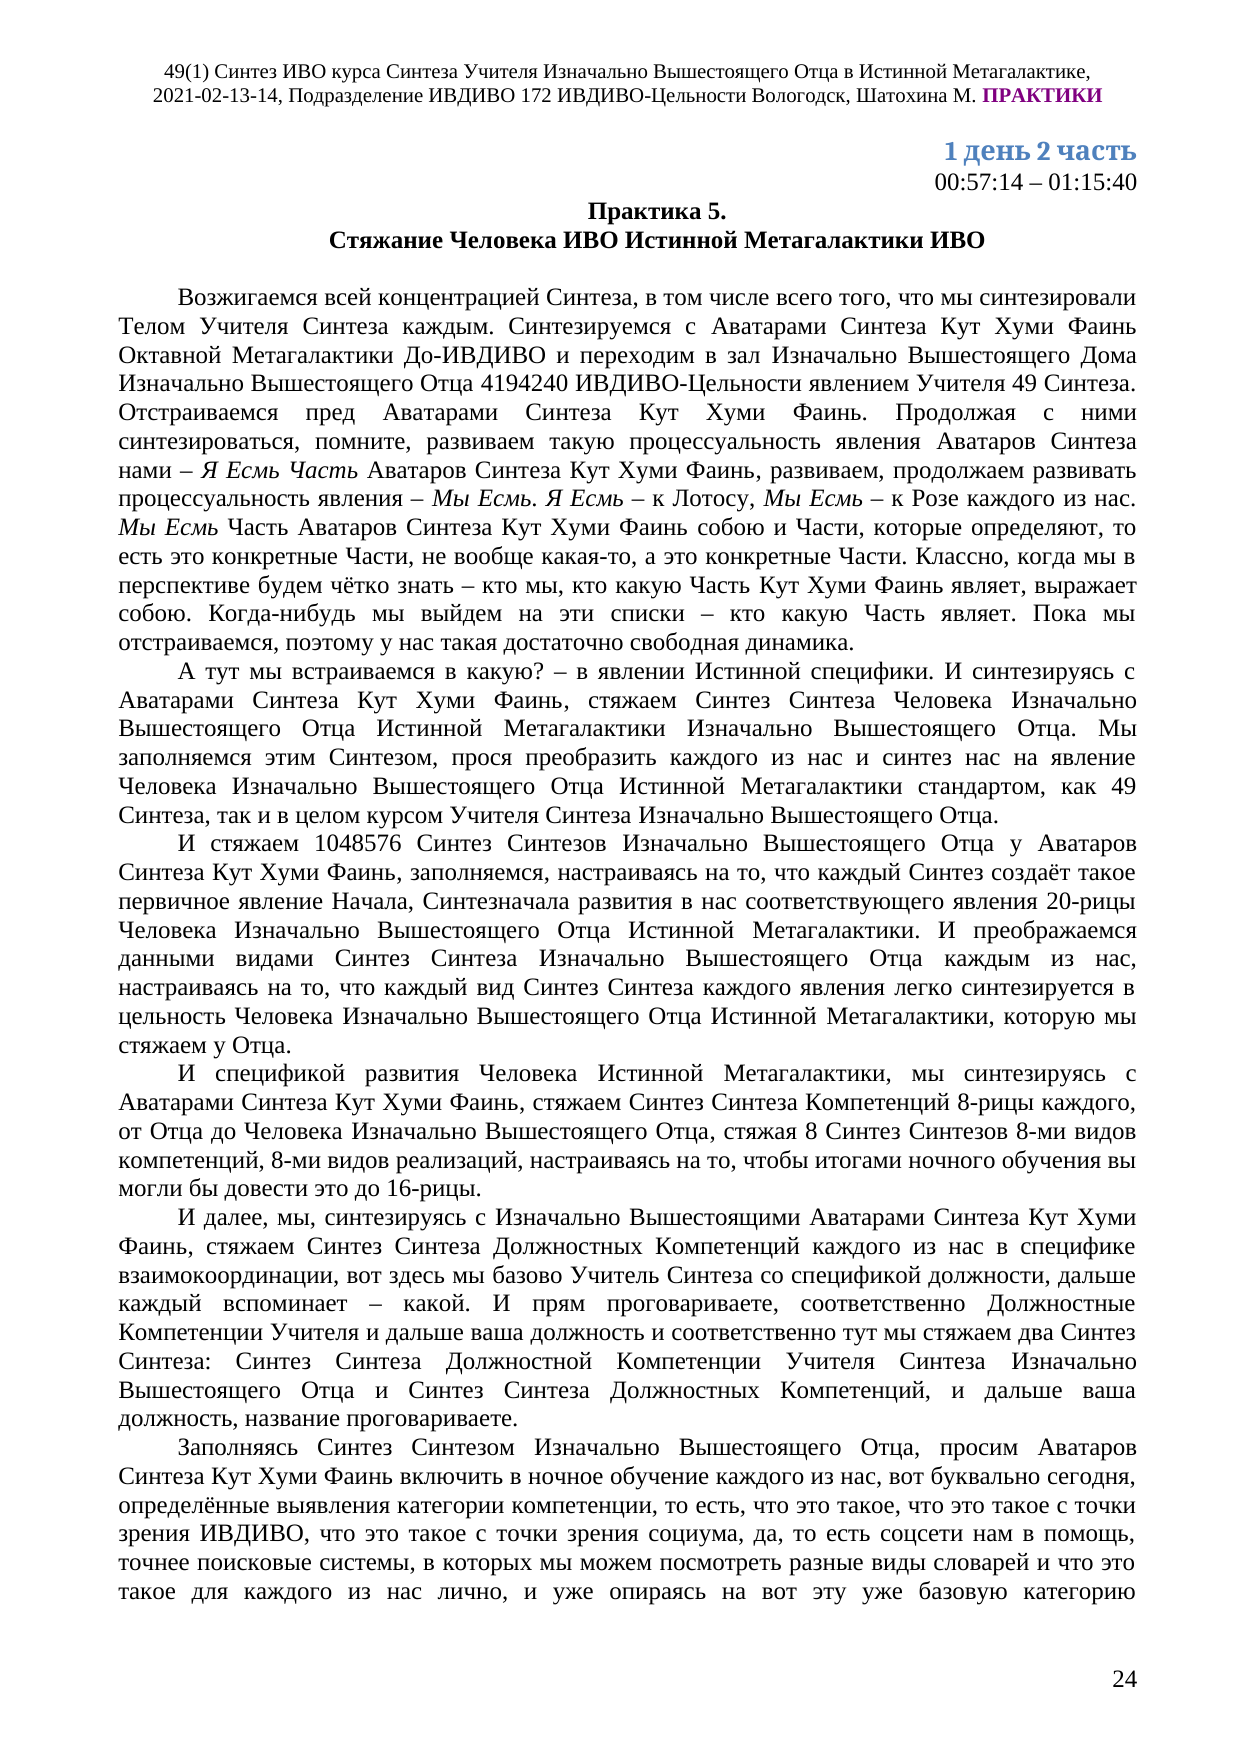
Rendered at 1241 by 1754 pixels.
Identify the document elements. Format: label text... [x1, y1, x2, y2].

text 00:57:14 – 01:15:40 [118, 167, 1137, 196]
text Стяжание Человека ИВО Истинной Метагалактики ИВО [118, 225, 1137, 253]
subtitle 1 день 2 часть [118, 136, 1137, 167]
text И далее, мы, синтезируясь с Изначально Вышестоящими Аватарами Синтеза Кут Хуми Фаинь, стяжаем Синтез Синтеза Должностных Компетенций каждого из нас в специфике взаимокоординации, вот здесь мы базово Учитель Синтеза со спецификой должности, дальше каждый вспоминает – какой. И прям проговариваете, соответственно Должностные Компетенции Учителя и дальше ваша должность и соответственно тут мы стяжаем два Синтез Синтеза: Синтез Синтеза Должностной Компетенции Учителя Синтеза Изначально Вышестоящего Отца и Синтез Синтеза Должностных Компетенций, и дальше ваша должность, название проговариваете. [118, 1202, 1137, 1432]
text И спецификой развития Человека Истинной Метагалактики, мы синтезируясь с Аватарами Синтеза Кут Хуми Фаинь, стяжаем Синтез Синтеза Компетенций 8-рицы каждого, от Отца до Человека Изначально Вышестоящего Отца, стяжая 8 Синтез Синтезов 8-ми видов компетенций, 8-ми видов реализаций, настраиваясь на то, чтобы итогами ночного обучения вы могли бы довести это до 16-рицы. [118, 1058, 1137, 1202]
text А тут мы встраиваемся в какую? – в явлении Истинной специфики. И синтезируясь с Аватарами Синтеза Кут Хуми Фаинь, стяжаем Синтез Синтеза Человека Изначально Вышестоящего Отца Истинной Метагалактики Изначально Вышестоящего Отца. Мы заполняемся этим Синтезом, прося преобразить каждого из нас и синтез нас на явление Человека Изначально Вышестоящего Отца Истинной Метагалактики стандартом, как 49 Синтеза, так и в целом курсом Учителя Синтеза Изначально Вышестоящего Отца. [118, 656, 1137, 828]
text Практика 5. [118, 196, 1137, 225]
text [118, 1432, 1137, 1605]
text И стяжаем 1048576 Синтез Синтезов Изначально Вышестоящего Отца у Аватаров Синтеза Кут Хуми Фаинь, заполняемся, настраиваясь на то, что каждый Синтез создаёт такое первичное явление Начала, Синтезначала развития в нас соответствующего явления 20-рицы Человека Изначально Вышестоящего Отца Истинной Метагалактики. И преображаемся данными видами Синтез Синтеза Изначально Вышестоящего Отца каждым из нас, настраиваясь на то, что каждый вид Синтез Синтеза каждого явления легко синтезируется в цельность Человека Изначально Вышестоящего Отца Истинной Метагалактики, которую мы стяжаем у Отца. [118, 828, 1137, 1058]
text Возжигаемся всей концентрацией Синтеза, в том числе всего того, что мы синтезировали Телом Учителя Синтеза каждым. Синтезируемся с Аватарами Синтеза Кут Хуми Фаинь Октавной Метагалактики До-ИВДИВО и переходим в зал Изначально Вышестоящего Дома Изначально Вышестоящего Отца 4194240 ИВДИВО-Цельности явлением Учителя 49 Синтеза. Отстраиваемся пред Аватарами Синтеза Кут Хуми Фаинь. Продолжая с ними синтезироваться, помните, развиваем такую процессуальность явления Аватаров Синтеза нами – Я Есмь Часть Аватаров Синтеза Кут Хуми Фаинь, развиваем, продолжаем развивать процессуальность явления – Мы Есмь. Я Есмь – к Лотосу, Мы Есмь – к Розе каждого из нас. Мы Есмь Часть Аватаров Синтеза Кут Хуми Фаинь собою и Части, которые определяют, то есть это конкретные Части, не вообще какая-то, а это конкретные Части. Классно, когда мы в перспективе будем чётко знать – кто мы, кто какую Часть Кут Хуми Фаинь являет, выражает собою. Когда-нибудь мы выйдем на эти списки – кто какую Часть являет. Пока мы отстраиваемся, поэтому у нас такая достаточно свободная динамика. [118, 282, 1137, 656]
